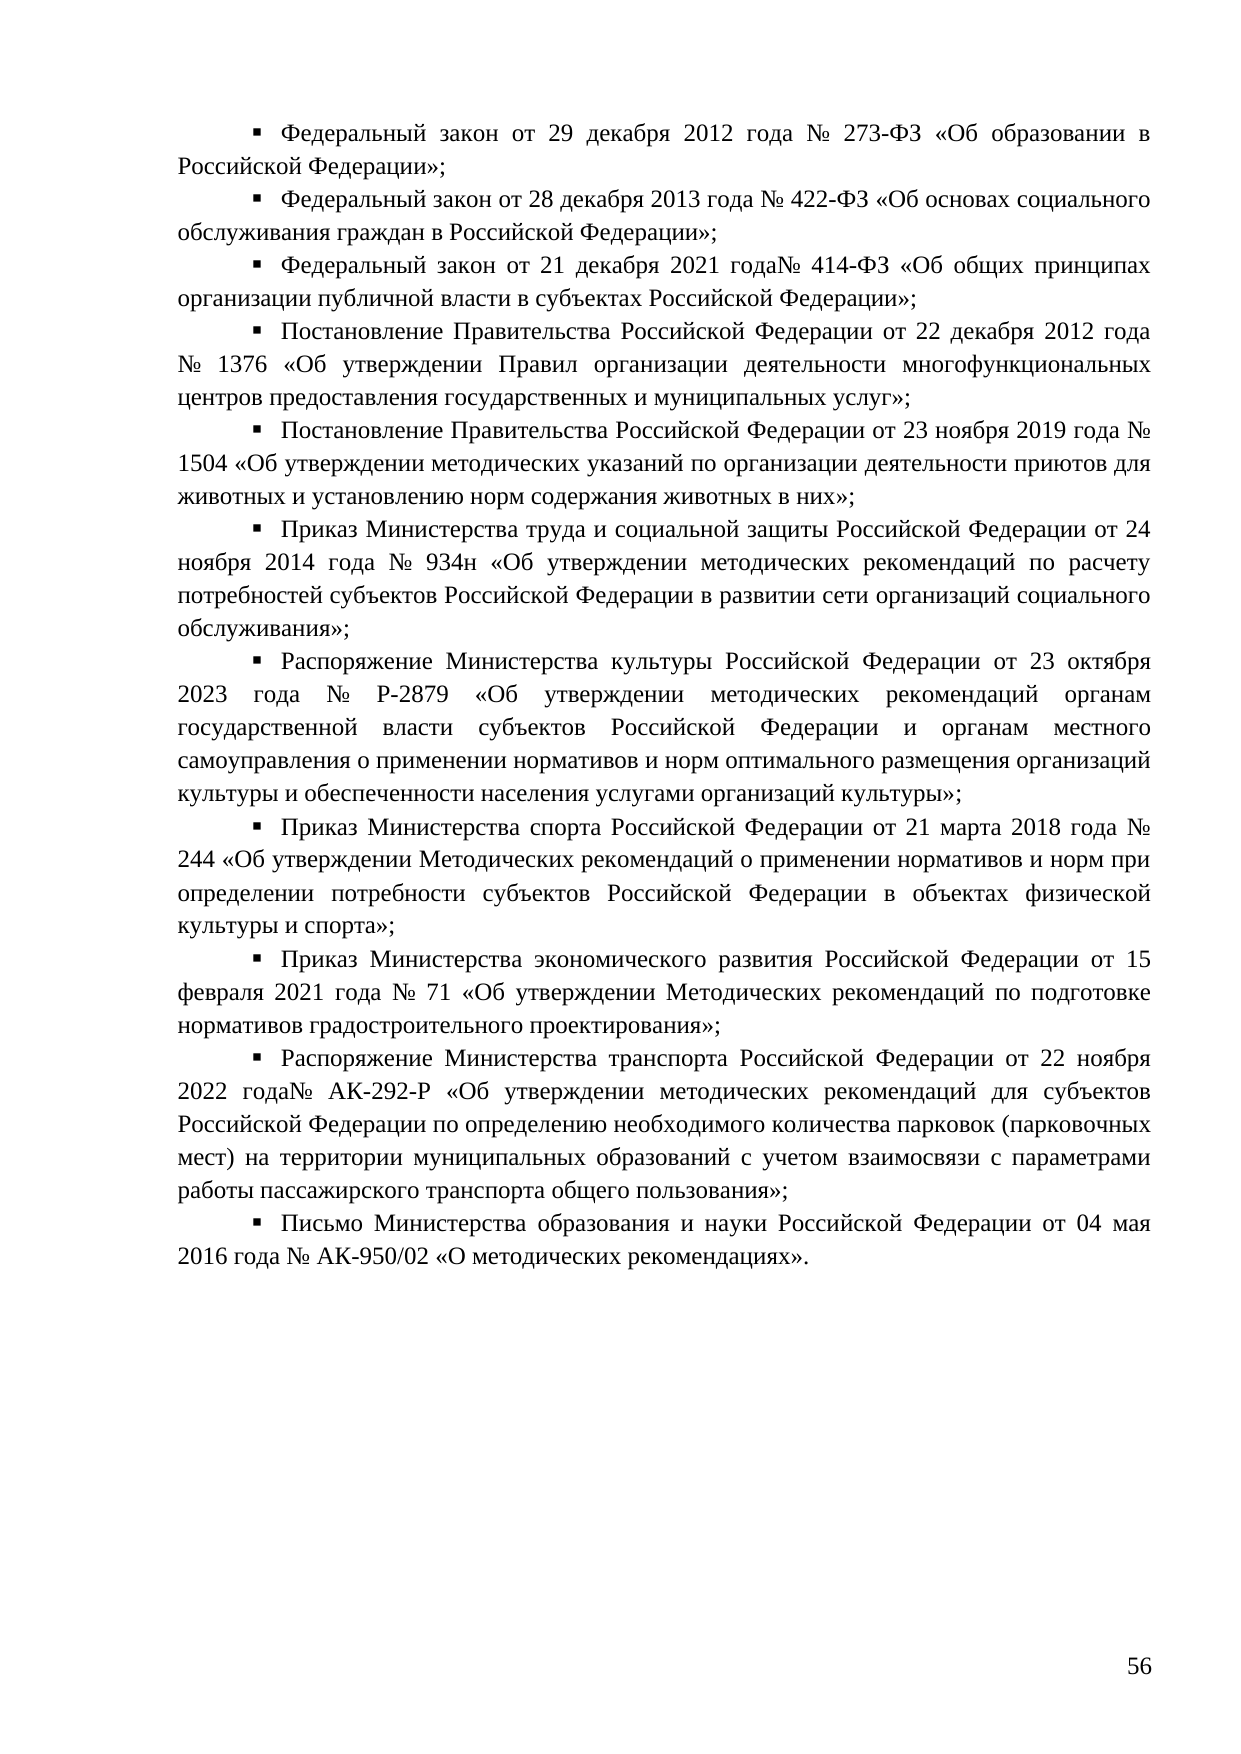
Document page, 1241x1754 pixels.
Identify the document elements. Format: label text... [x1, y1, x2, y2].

list Федеральный закон от 21 декабря 2021 года№ 414-ФЗ «Об общих принципах организации публичной власти в субъектах Российской Федерации»; [177, 250, 1152, 312]
list Приказ Министерства спорта Российской Федерации от 21 марта 2018 года № 244 «Об утверждении Методических рекомендаций о применении нормативов и норм при определении потребности субъектов Российской Федерации в объектах физической культуры и спорта»; [177, 812, 1152, 939]
list Распоряжение Министерства культуры Российской Федерации от 23 октября 2023 года № Р-2879 «Об утверждении методических рекомендаций органам государственной власти субъектов Российской Федерации и органам местного самоуправления о применении нормативов и норм оптимального размещения организаций культуры и обеспеченности населения услугами организаций культуры»; [177, 646, 1152, 807]
list Приказ Министерства экономического развития Российской Федерации от 15 февраля 2021 года № 71 «Об утверждении Методических рекомендаций по подготовке нормативов градостроительного проектирования»; [177, 944, 1152, 1038]
list Приказ Министерства труда и социальной защиты Российской Федерации от 24 ноября 2014 года № 934н «Об утверждении методических рекомендаций по расчету потребностей субъектов Российской Федерации в развитии сети организаций социального обслуживания»; [177, 514, 1152, 642]
list Федеральный закон от 28 декабря 2013 года № 422-ФЗ «Об основах социального обслуживания граждан в Российской Федерации»; [177, 184, 1152, 246]
list Письмо Министерства образования и науки Российской Федерации от 04 мая 2016 года № АК-950/02 «О методических рекомендациях». [177, 1208, 1152, 1269]
list Распоряжение Министерства транспорта Российской Федерации от 22 ноября 2022 года№ АК-292-Р «Об утверждении методических рекомендаций для субъектов Российской Федерации по определению необходимого количества парковок (парковочных мест) на территории муниципальных образований с учетом взаимосвязи с параметрами работы пассажирского транспорта общего пользования»; [177, 1043, 1152, 1203]
list Постановление Правительства Российской Федерации от 23 ноября 2019 года № 1504 «Об утверждении методических указаний по организации деятельности приютов для животных и установлению норм содержания животных в них»; [177, 415, 1152, 510]
list Постановление Правительства Российской Федерации от 22 декабря 2012 года № 1376 «Об утверждении Правил организации деятельности многофункциональных центров предоставления государственных и муниципальных услуг»; [177, 316, 1152, 411]
list Федеральный закон от 29 декабря 2012 года № 273-ФЗ «Об образовании в Российской Федерации»; [177, 118, 1152, 180]
